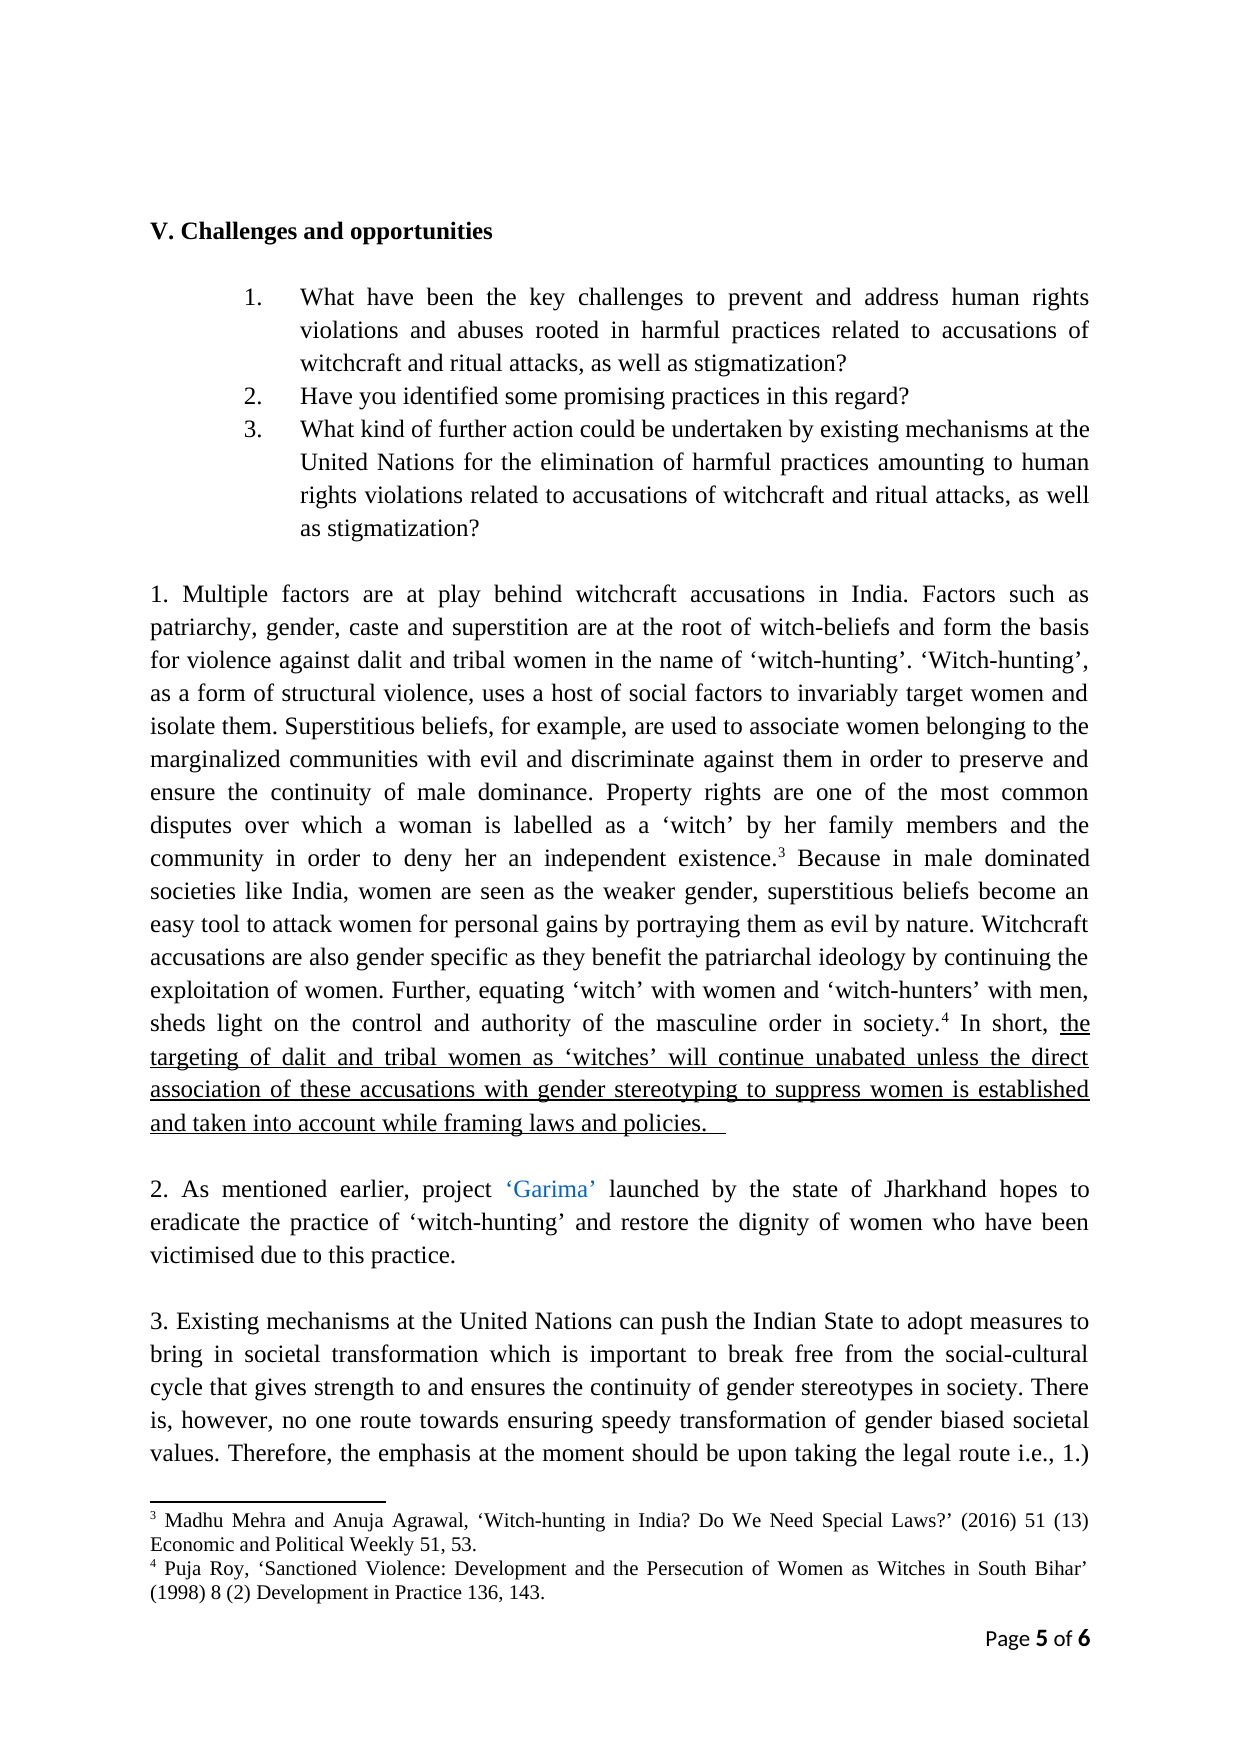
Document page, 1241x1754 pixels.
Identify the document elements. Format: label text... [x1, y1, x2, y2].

list What have been the key challenges to prevent and address human rights violations and abuses rooted in harmful practices related to accusations of witchcraft and ritual attacks, as well as stigmatization? [262, 282, 1090, 377]
list Have you identified some promising practices in this regard? [262, 381, 1090, 410]
text V. Challenges and opportunities [150, 216, 1090, 245]
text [150, 1306, 1090, 1467]
text 1. Multiple factors are at play behind witchcraft accusations in India. Factors such as patriarchy, gender, caste and superstition are at the root of witch-beliefs and form the basis for violence against dalit and tribal women in the name of ‘witch-hunting’. ‘Witch-hunting’, as a form of structural violence, uses a host of social factors to invariably target women and isolate them. Superstitious beliefs, for example, are used to associate women belonging to the marginalized communities with evil and discriminate against them in order to preserve and ensure the continuity of male dominance. Property rights are one of the most common disputes over which a woman is labelled as a ‘witch’ by her family members and the community in order to deny her an independent existence. Because in male dominated societies like India, women are seen as the weaker gender, superstitious beliefs become an easy tool to attack women for personal gains by portraying them as evil by nature. Witchcraft accusations are also gender specific as they benefit the patriarchal ideology by continuing the exploitation of women. Further, equating ‘witch’ with women and ‘witch-hunters’ with men, sheds light on the control and authority of the masculine order in society. In short, the targeting of dalit and tribal women as ‘witches’ will continue unabated unless the direct association of these accusations with gender stereotyping to suppress women is established and taken into account while framing laws and policies. [150, 579, 1090, 1099]
list What kind of further action could be undertaken by existing mechanisms at the United Nations for the elimination of harmful practices amounting to human rights violations related to accusations of witchcraft and ritual attacks, as well as stigmatization? [262, 414, 1090, 542]
text 2. As mentioned earlier, project ‘Garima’ launched by the state of Jharkhand hopes to eradicate the practice of ‘witch-hunting’ and restore the dignity of women who have been victimised due to this practice. [150, 1174, 1090, 1268]
